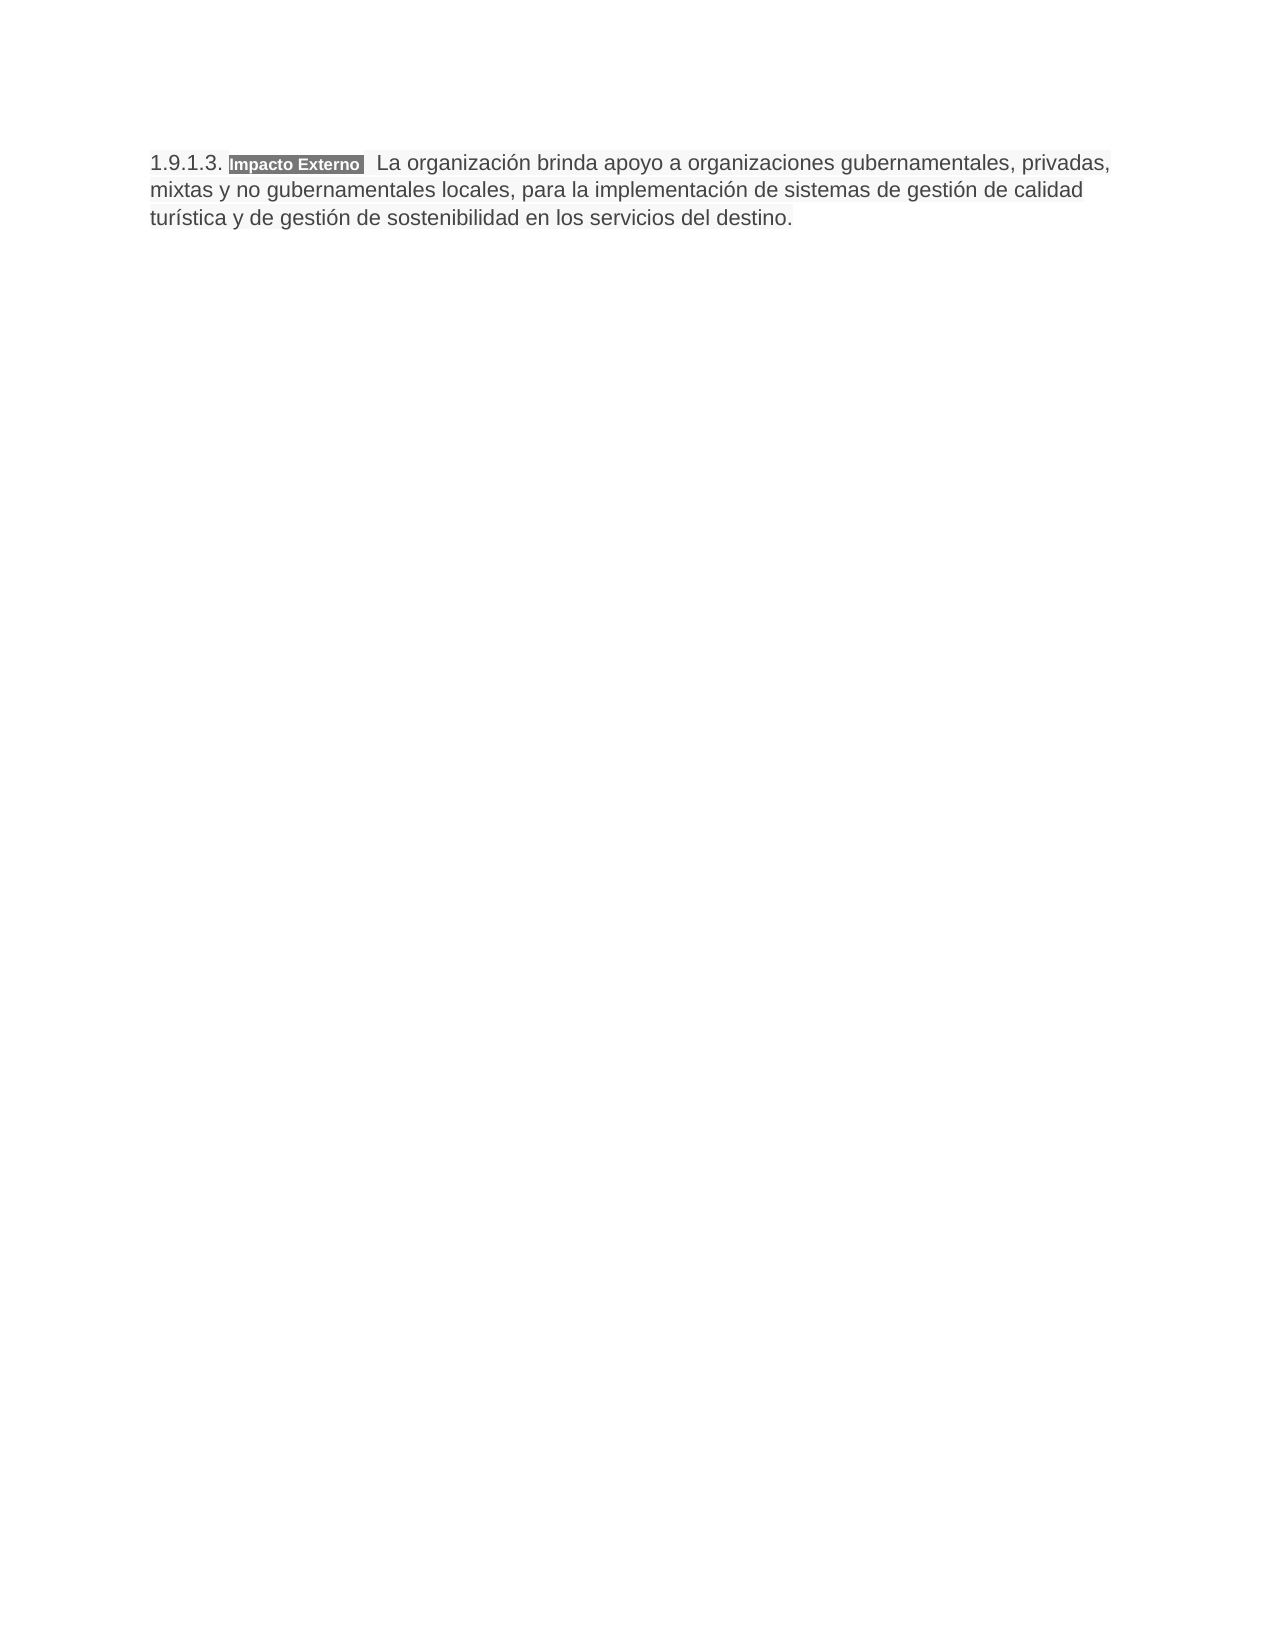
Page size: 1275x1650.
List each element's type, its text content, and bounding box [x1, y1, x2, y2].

text 1.9.1.3. Impacto Externo La organización brinda apoyo a organizaciones gubernamentales, privadas, mixtas y no gubernamentales locales, para la implementación de sistemas de gestión de calidad turística y de gestión de sostenibilidad en los servicios del destino. [150, 150, 1125, 229]
